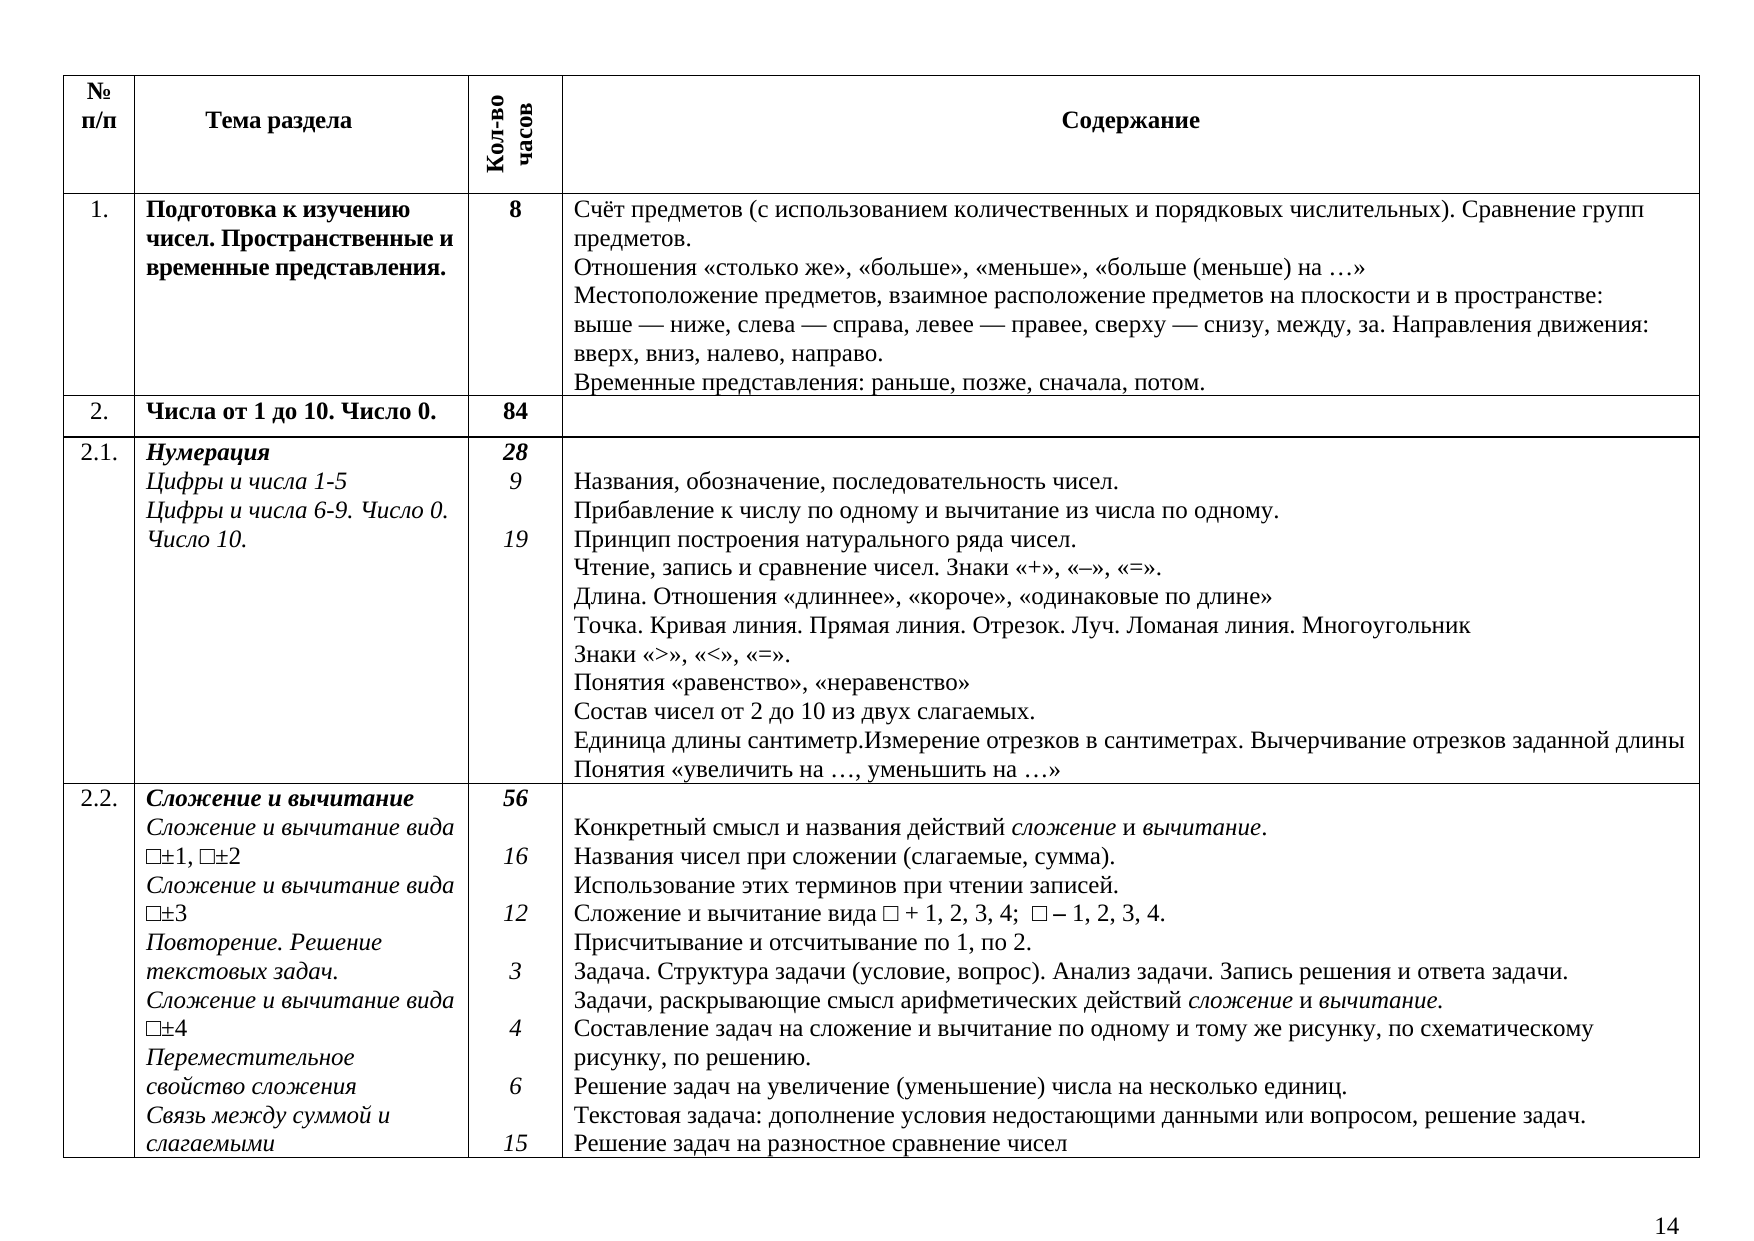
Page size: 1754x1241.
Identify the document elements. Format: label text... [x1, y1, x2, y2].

table_cell 56 16 12 3 4 6 15 [469, 784, 562, 1157]
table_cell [563, 784, 1699, 1157]
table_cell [135, 784, 468, 1157]
table_cell Названия, обозначение, последовательность чисел. Прибавление к числу по одному и вычитание из числа по одному. Принцип построения натурального ряда чисел. Чтение, запись и сравнение чисел. Знаки «+», «–», «=». Длина. Отношения «длиннее», «короче», «одинаковые по длине» Точка. Кривая линия. Прямая линия. Отрезок. Луч. Ломаная линия. Многоугольник Знаки «>», «<», «=». Понятия «равенство», «неравенство» Состав чисел от 2 до 10 из двух слагаемых. Единица длины сантиметр.Измерение отрезков в сантиметрах. Вычерчивание отрезков заданной длины Понятия «увеличить на …, уменьшить на …» [563, 438, 1699, 782]
table_cell Числа от 1 до 10. Число 0. [135, 396, 468, 436]
table_cell 84 [469, 396, 562, 436]
table_cell 2. [64, 396, 134, 436]
table_cell 28 9 19 [469, 438, 562, 782]
table_cell [563, 396, 1699, 436]
table_header Тема раздела [135, 76, 468, 193]
table_header № п/п [64, 76, 134, 193]
table_cell 8 [469, 194, 562, 395]
table_cell 2.2. [64, 784, 134, 1157]
table_header Содержание [563, 76, 1699, 193]
table_cell 1. [64, 194, 134, 395]
table_cell Счёт предметов (с использованием количественных и порядковых числительных). Сравнение групп предметов. Отношения «столько же», «больше», «меньше», «больше (меньше) на …» Местоположение предметов, взаимное расположение предметов на плоскости и в пространстве: выше — ниже, слева — справа, левее — правее, сверху — снизу, между, за. Направления движения: вверх, вниз, налево, направо. Временные представления: раньше, позже, сначала, потом. [563, 194, 1699, 395]
table_header Кол-во часов [469, 76, 562, 193]
table_cell 2.1. [64, 438, 134, 782]
table_cell Нумерация Цифры и числа 1-5 Цифры и числа 6-9. Число 0. Число 10. [135, 438, 468, 782]
table_cell Подготовка к изучению чисел. Пространственные и временные представления. [135, 194, 468, 395]
